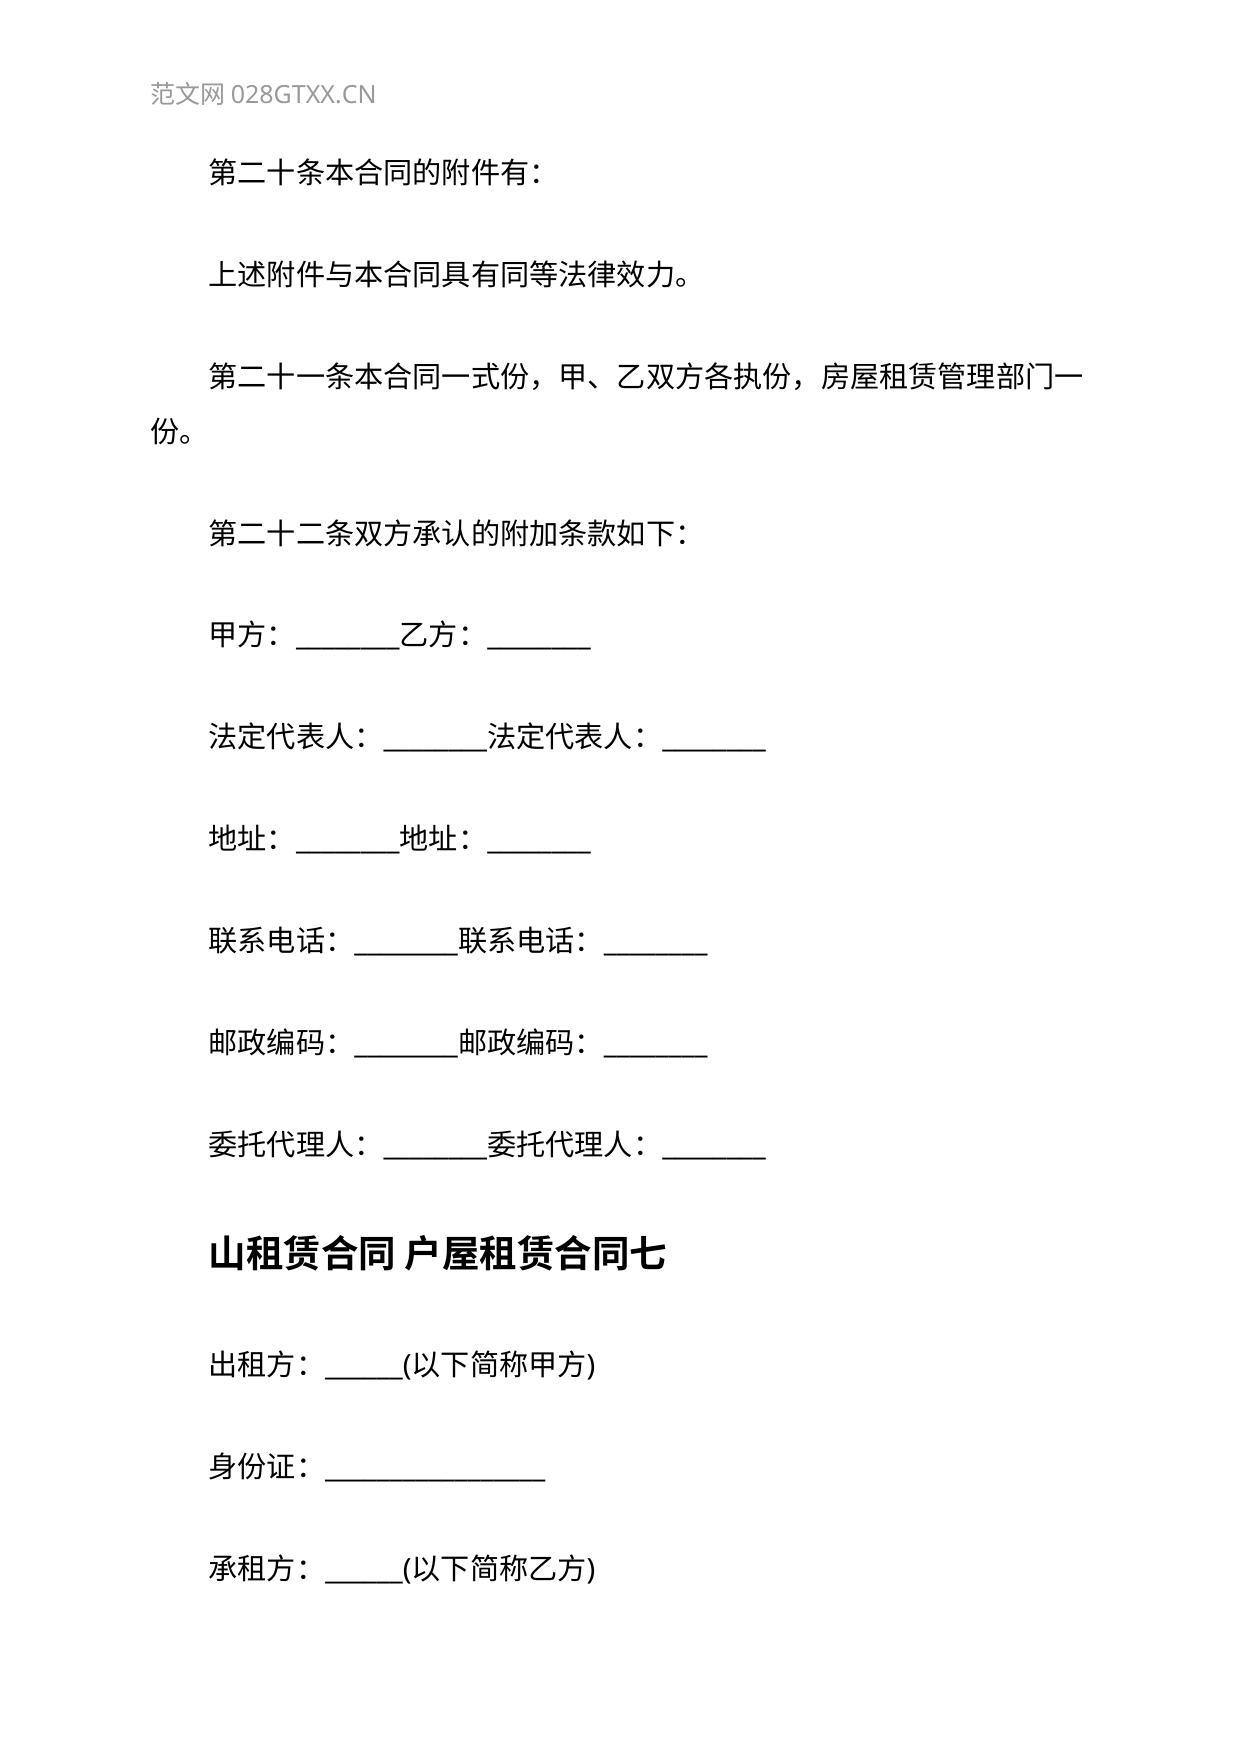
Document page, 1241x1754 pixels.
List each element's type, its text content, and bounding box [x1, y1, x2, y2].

text 承租方：______(以下简称乙方) [150, 1545, 1090, 1588]
text 第二十一条本合同一式份，甲、乙双方各执份，房屋租赁管理部门一份。 [150, 353, 1090, 451]
text 山租赁合同 户屋租赁合同七 [150, 1224, 1090, 1278]
text 委托代理人：________委托代理人：________ [150, 1122, 1090, 1164]
text 地址：________地址：________ [150, 816, 1090, 858]
text 第二十条本合同的附件有： [150, 150, 1090, 192]
text 甲方：________乙方：________ [150, 612, 1090, 654]
text 上述附件与本合同具有同等法律效力。 [150, 252, 1090, 294]
text 身份证：_________________ [150, 1443, 1090, 1486]
text 邮政编码：________邮政编码：________ [150, 1020, 1090, 1062]
text 法定代表人：________法定代表人：________ [150, 714, 1090, 756]
text 第二十二条双方承认的附加条款如下： [150, 510, 1090, 552]
text 出租方：______(以下简称甲方) [150, 1341, 1090, 1384]
text 联系电话：________联系电话：________ [150, 918, 1090, 960]
